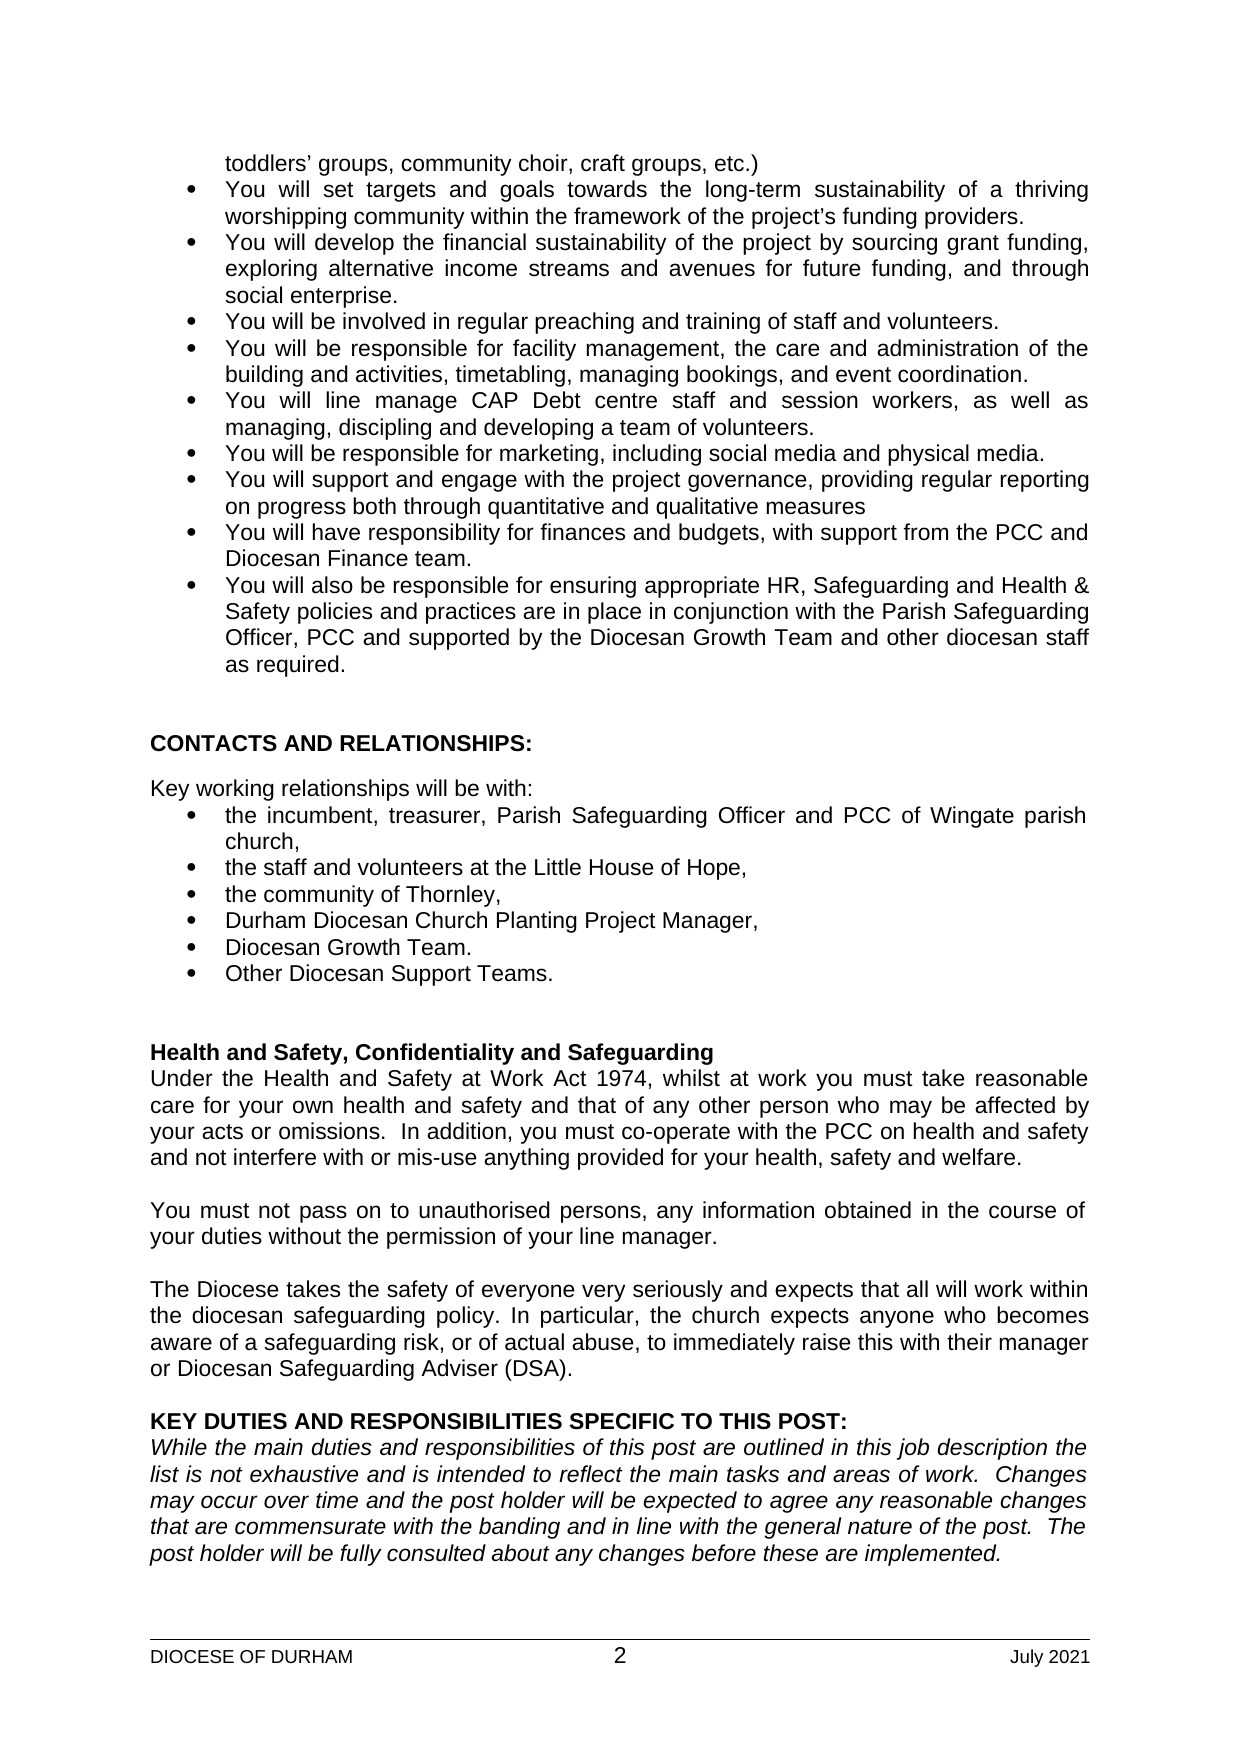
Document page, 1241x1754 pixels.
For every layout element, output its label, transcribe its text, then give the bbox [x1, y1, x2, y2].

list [187, 150, 1090, 176]
text Health and Safety, Confidentiality and Safeguarding [150, 1039, 1086, 1065]
list Diocesan Growth Team. [187, 933, 1087, 960]
text While the main duties and responsibilities of this post are outlined in this job description the list is not exhaustive and is intended to reflect the main tasks and areas of work. Changes may occur over time and the post holder will be expected to agree any reasonable changes that are commensurate with the banding and in line with the general nature of the post. The post holder will be fully consulted about any changes before these are implemented. [150, 1434, 1090, 1566]
text Key working relationships will be with: [150, 775, 1087, 802]
list You will also be responsible for ensuring appropriate HR, Safeguarding and Health & Safety policies and practices are in place in conjunction with the Parish Safeguarding Officer, PCC and supported by the Diocesan Growth Team and other diocesan staff as required. [187, 572, 1090, 677]
text You must not pass on to unauthorised persons, any information obtained in the course of your duties without the permission of your line manager. [150, 1197, 1086, 1250]
list the incumbent, treasurer, Parish Safeguarding Officer and PCC of Wingate parish church, [187, 802, 1087, 854]
list You will have responsibility for finances and budgets, with support from the PCC and Diocesan Finance team. [187, 519, 1090, 572]
list You will develop the financial sustainability of the project by sourcing grant funding, exploring alternative income streams and avenues for future funding, and through social enterprise. [187, 229, 1090, 308]
text The Diocese takes the safety of everyone very seriously and expects that all will work within the diocesan safeguarding policy. In particular, the church expects anyone who becomes aware of a safeguarding risk, or of actual abuse, to immediately raise this with their manager or Diocesan Safeguarding Adviser (DSA). [150, 1276, 1090, 1381]
list You will support and engage with the project governance, providing regular reporting on progress both through quantitative and qualitative measures [187, 466, 1090, 519]
list Other Diocesan Support Teams. [187, 960, 1087, 986]
text KEY DUTIES AND RESPONSIBILITIES SPECIFIC TO THIS POST: [150, 1408, 1090, 1434]
text Under the Health and Safety at Work Act 1974, whilst at work you must take reasonable care for your own health and safety and that of any other person who may be affected by your acts or omissions. In addition, you must co-operate with the PCC on health and safety and not interfere with or mis-use anything provided for your health, safety and welfare. [150, 1065, 1090, 1171]
list You will be responsible for facility management, the care and administration of the building and activities, timetabling, managing bookings, and event coordination. [187, 334, 1090, 387]
list Durham Diocesan Church Planting Project Manager, [187, 907, 1087, 933]
text CONTACTS AND RELATIONSHIPS: [150, 730, 1090, 756]
list the community of Thornley, [187, 881, 1087, 907]
list the staff and volunteers at the Little House of Hope, [187, 854, 1087, 881]
list You will be involved in regular preaching and training of staff and volunteers. [187, 308, 1090, 334]
list You will line manage CAP Debt centre staff and session workers, as well as managing, discipling and developing a team of volunteers. [187, 387, 1090, 440]
list You will be responsible for marketing, including social media and physical media. [187, 440, 1090, 466]
list You will set targets and goals towards the long-term sustainability of a thriving worshipping community within the framework of the project’s funding providers. [187, 176, 1090, 229]
